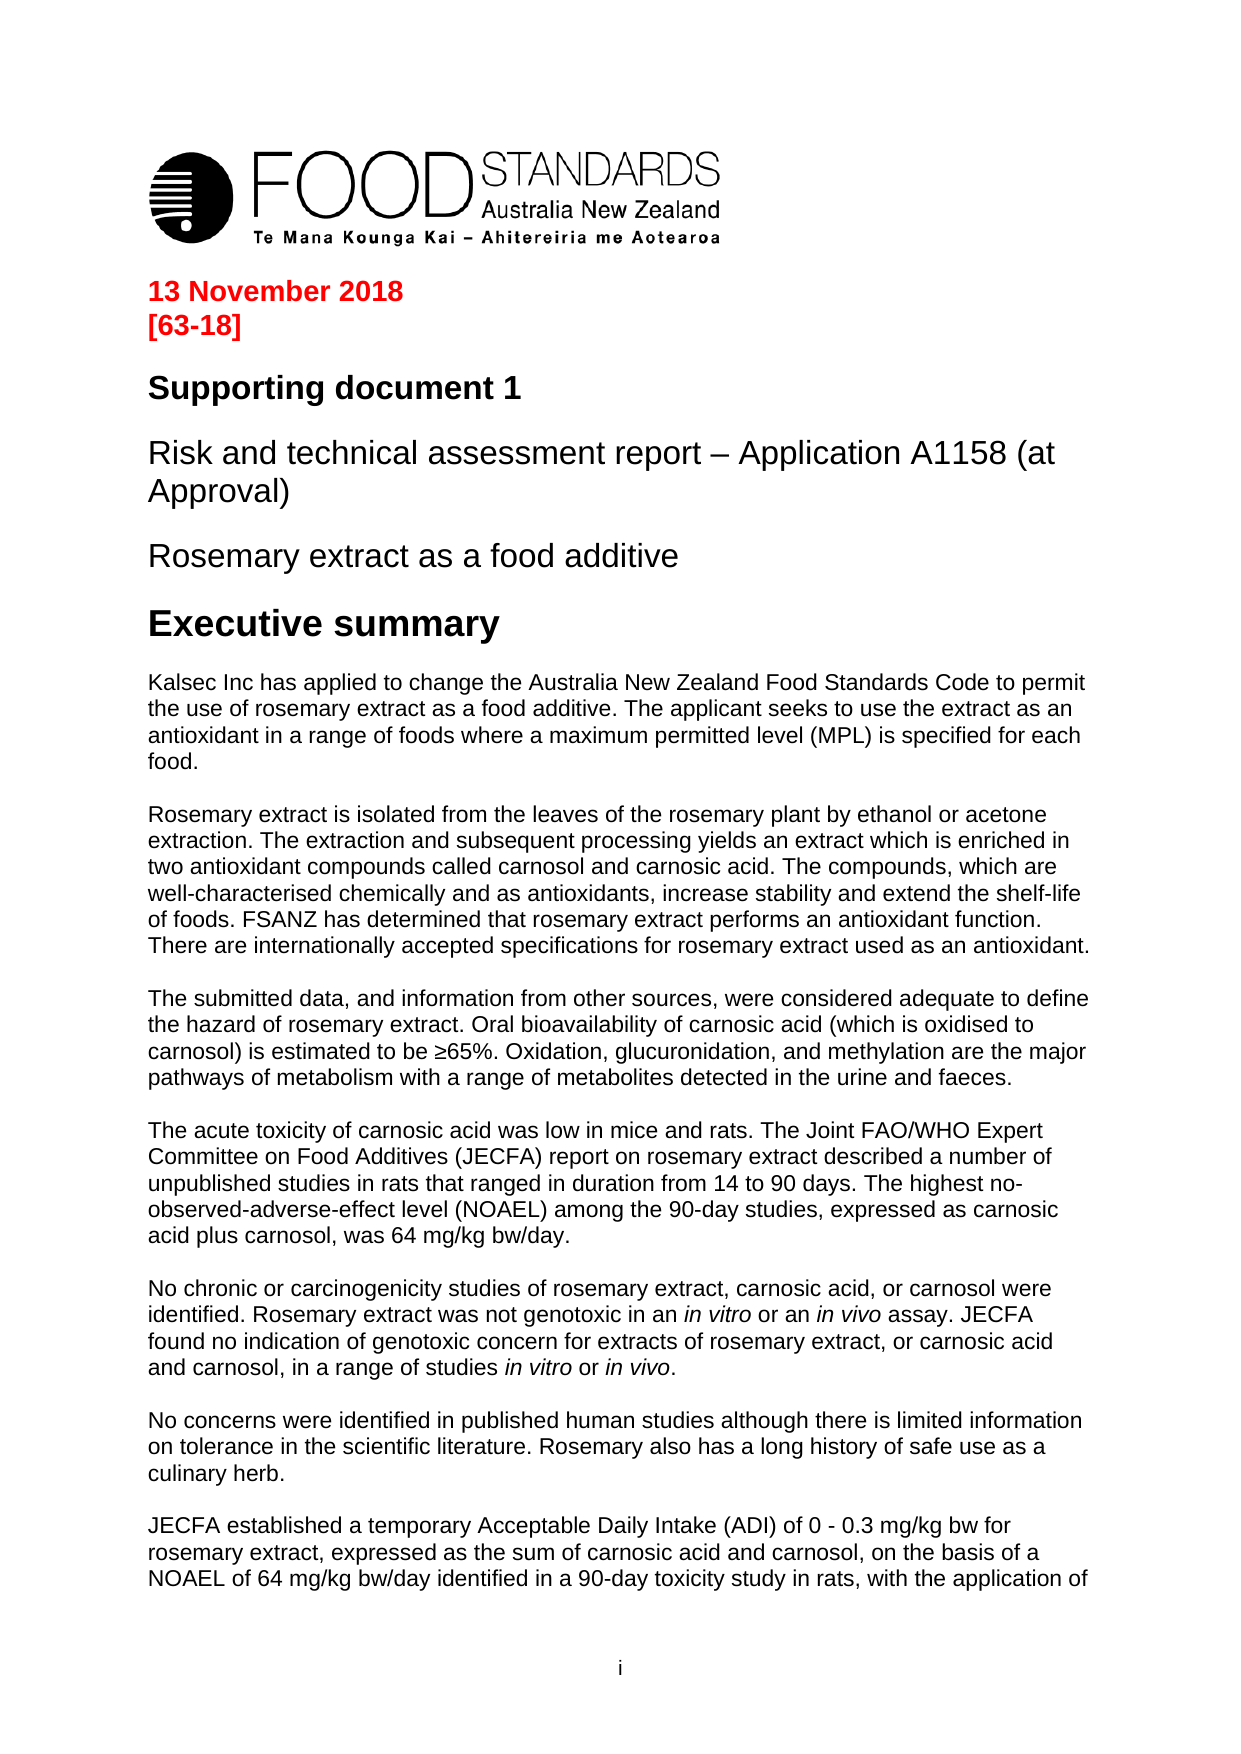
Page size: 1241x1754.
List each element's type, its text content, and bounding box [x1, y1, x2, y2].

text No concerns were identified in published human studies although there is limited information on tolerance in the scientific literature. Rosemary also has a long history of safe use as a culinary herb. [148, 1407, 1092, 1486]
text [63-18] [148, 308, 1092, 342]
text Rosemary extract is isolated from the leaves of the rosemary plant by ethanol or acetone extraction. The extraction and subsequent processing yields an extract which is enriched in two antioxidant compounds called carnosol and carnosic acid. The compounds, which are well-characterised chemically and as antioxidants, increase stability and extend the shelf-life of foods. FSANZ has determined that rosemary extract performs an antioxidant function. There are internationally accepted specifications for rosemary extract used as an antioxidant. [148, 801, 1092, 959]
text 13 November 2018 [148, 274, 1092, 308]
subtitle Executive summary [148, 601, 1092, 644]
text No chronic or carcinogenicity studies of rosemary extract, carnosic acid, or carnosol were identified. Rosemary extract was not genotoxic in an in vitro or an in vivo assay. JECFA found no indication of genotoxic concern for extracts of rosemary extract, or carnosic acid and carnosol, in a range of studies in vitro or in vivo. [148, 1275, 1092, 1380]
title Rosemary extract as a food additive [148, 536, 1092, 574]
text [148, 1512, 1092, 1591]
picture [147, 147, 720, 249]
text The submitted data, and information from other sources, were considered adequate to define the hazard of rosemary extract. Oral bioavailability of carnosic acid (which is oxidised to carnosol) is estimated to be ≥65%. Oxidation, glucuronidation, and methylation are the major pathways of metabolism with a range of metabolites detected in the urine and faeces. [148, 985, 1092, 1091]
text The acute toxicity of carnosic acid was low in mice and rats. The Joint FAO/WHO Expert Committee on Food Additives (JECFA) report on rosemary extract described a number of unpublished studies in rats that ranged in duration from 14 to 90 days. The highest no-observed-adverse-effect level (NOAEL) among the 90-day studies, expressed as carnosic acid plus carnosol, was 64 mg/kg bw/day. [148, 1117, 1092, 1249]
title Risk and technical assessment report – Application A1158 (at Approval) [148, 433, 1092, 509]
text Kalsec Inc has applied to change the Australia New Zealand Food Standards Code to permit the use of rosemary extract as a food additive. The applicant seeks to use the extract as an antioxidant in a range of foods where a maximum permitted level (MPL) is specified for each food. [148, 669, 1092, 774]
title Supporting document 1 [148, 368, 1092, 406]
